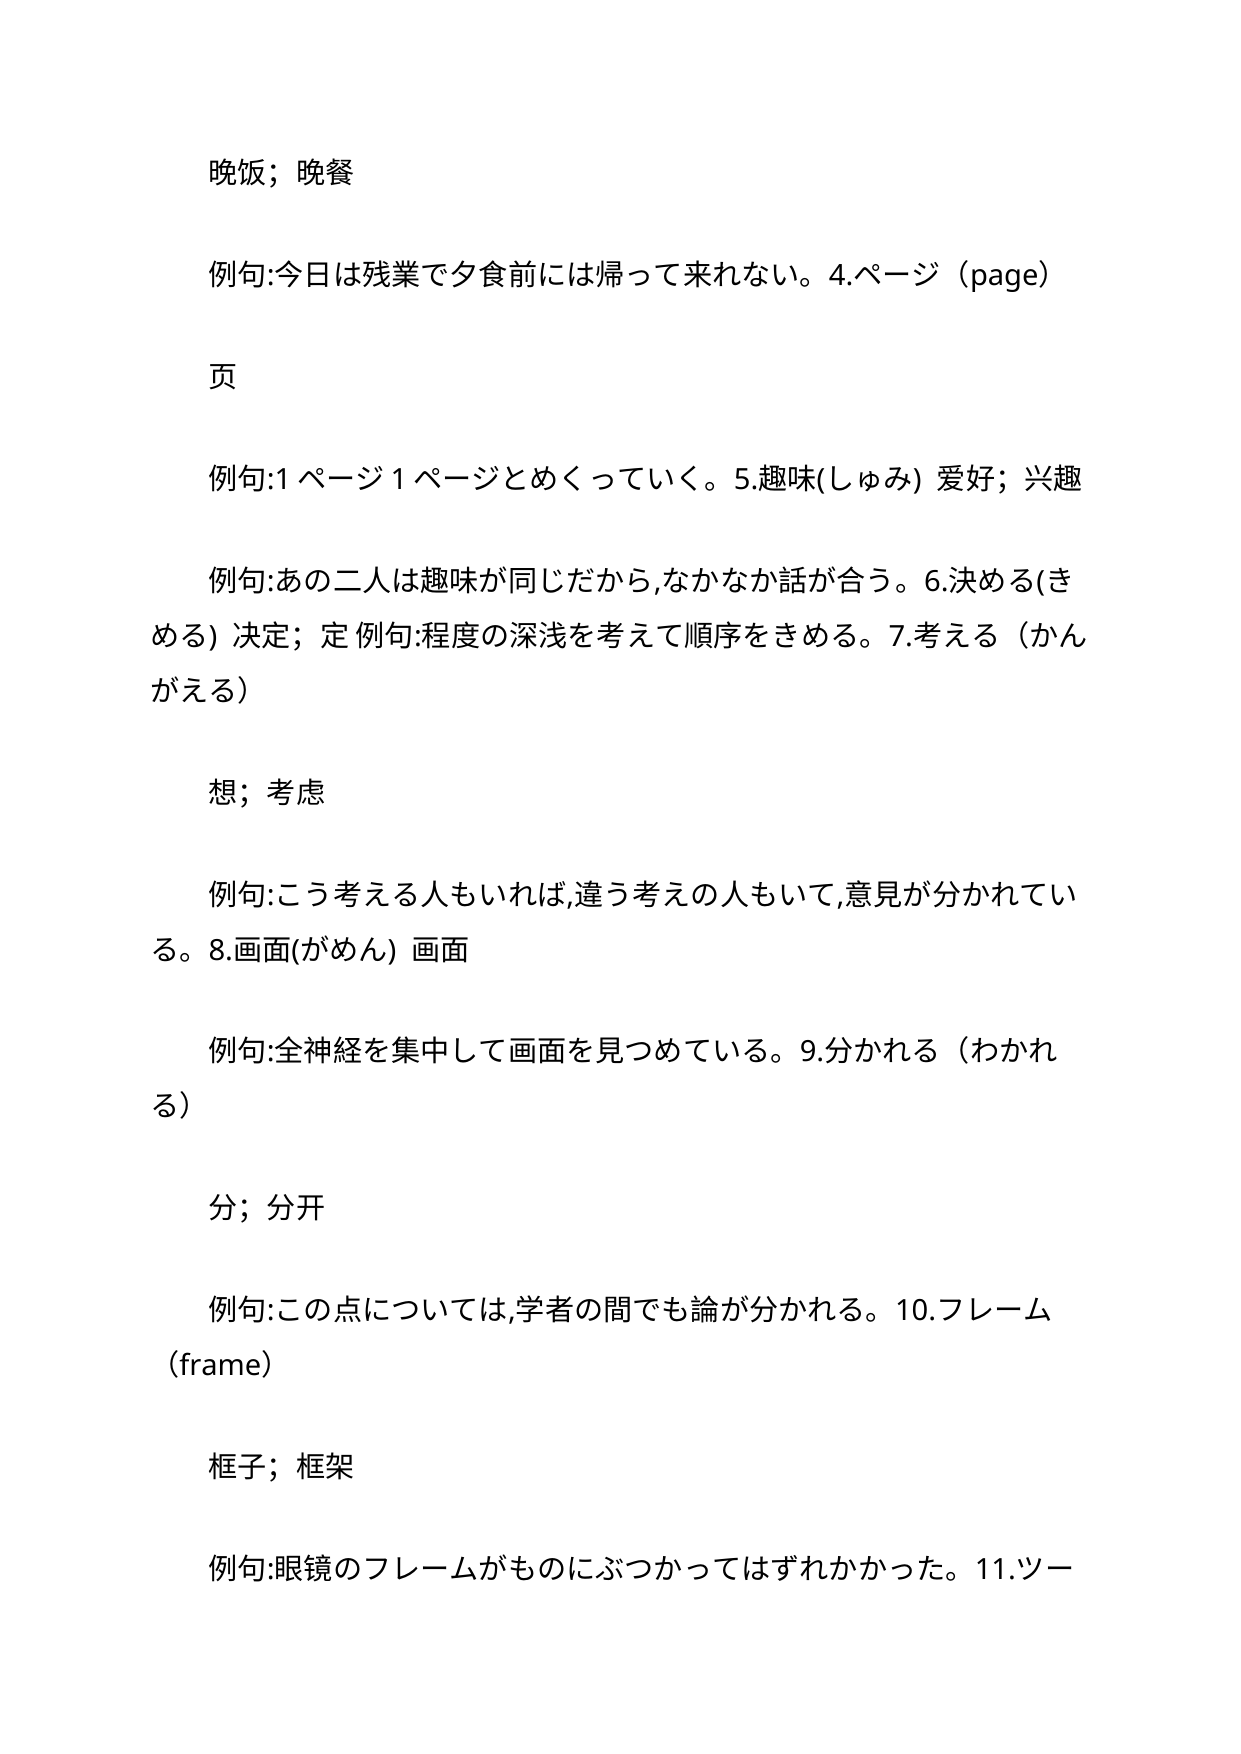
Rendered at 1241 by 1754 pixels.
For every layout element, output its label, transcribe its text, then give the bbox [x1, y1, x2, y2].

text 例句:全神経を集中して画面を見つめている。9.分かれる（わかれる） [150, 1028, 1090, 1125]
text 例句:あの二人は趣味が同じだから,なかなか話が合う。6.決める(きめる) 决定；定 例句:程度の深浅を考えて順序をきめる。7.考える（かんがえる） [150, 557, 1090, 710]
text 页 [150, 354, 1090, 396]
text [150, 1545, 1090, 1588]
text 框子；框架 [150, 1443, 1090, 1486]
text 例句:この点については,学者の間でも論が分かれる。10.フレーム（frame） [150, 1287, 1090, 1384]
text 例句:今日は残業で夕食前には帰って来れない。4.ページ（page） [150, 252, 1090, 294]
text 例句:1ページ1ページとめくっていく。5.趣味(しゅみ) 爱好；兴趣 [150, 456, 1090, 498]
text 想；考虑 [150, 769, 1090, 812]
text 晚饭；晚餐 [150, 150, 1090, 192]
text 例句:こう考える人もいれば,違う考えの人もいて,意見が分かれている。8.画面(がめん) 画面 [150, 871, 1090, 968]
text 分；分开 [150, 1185, 1090, 1227]
